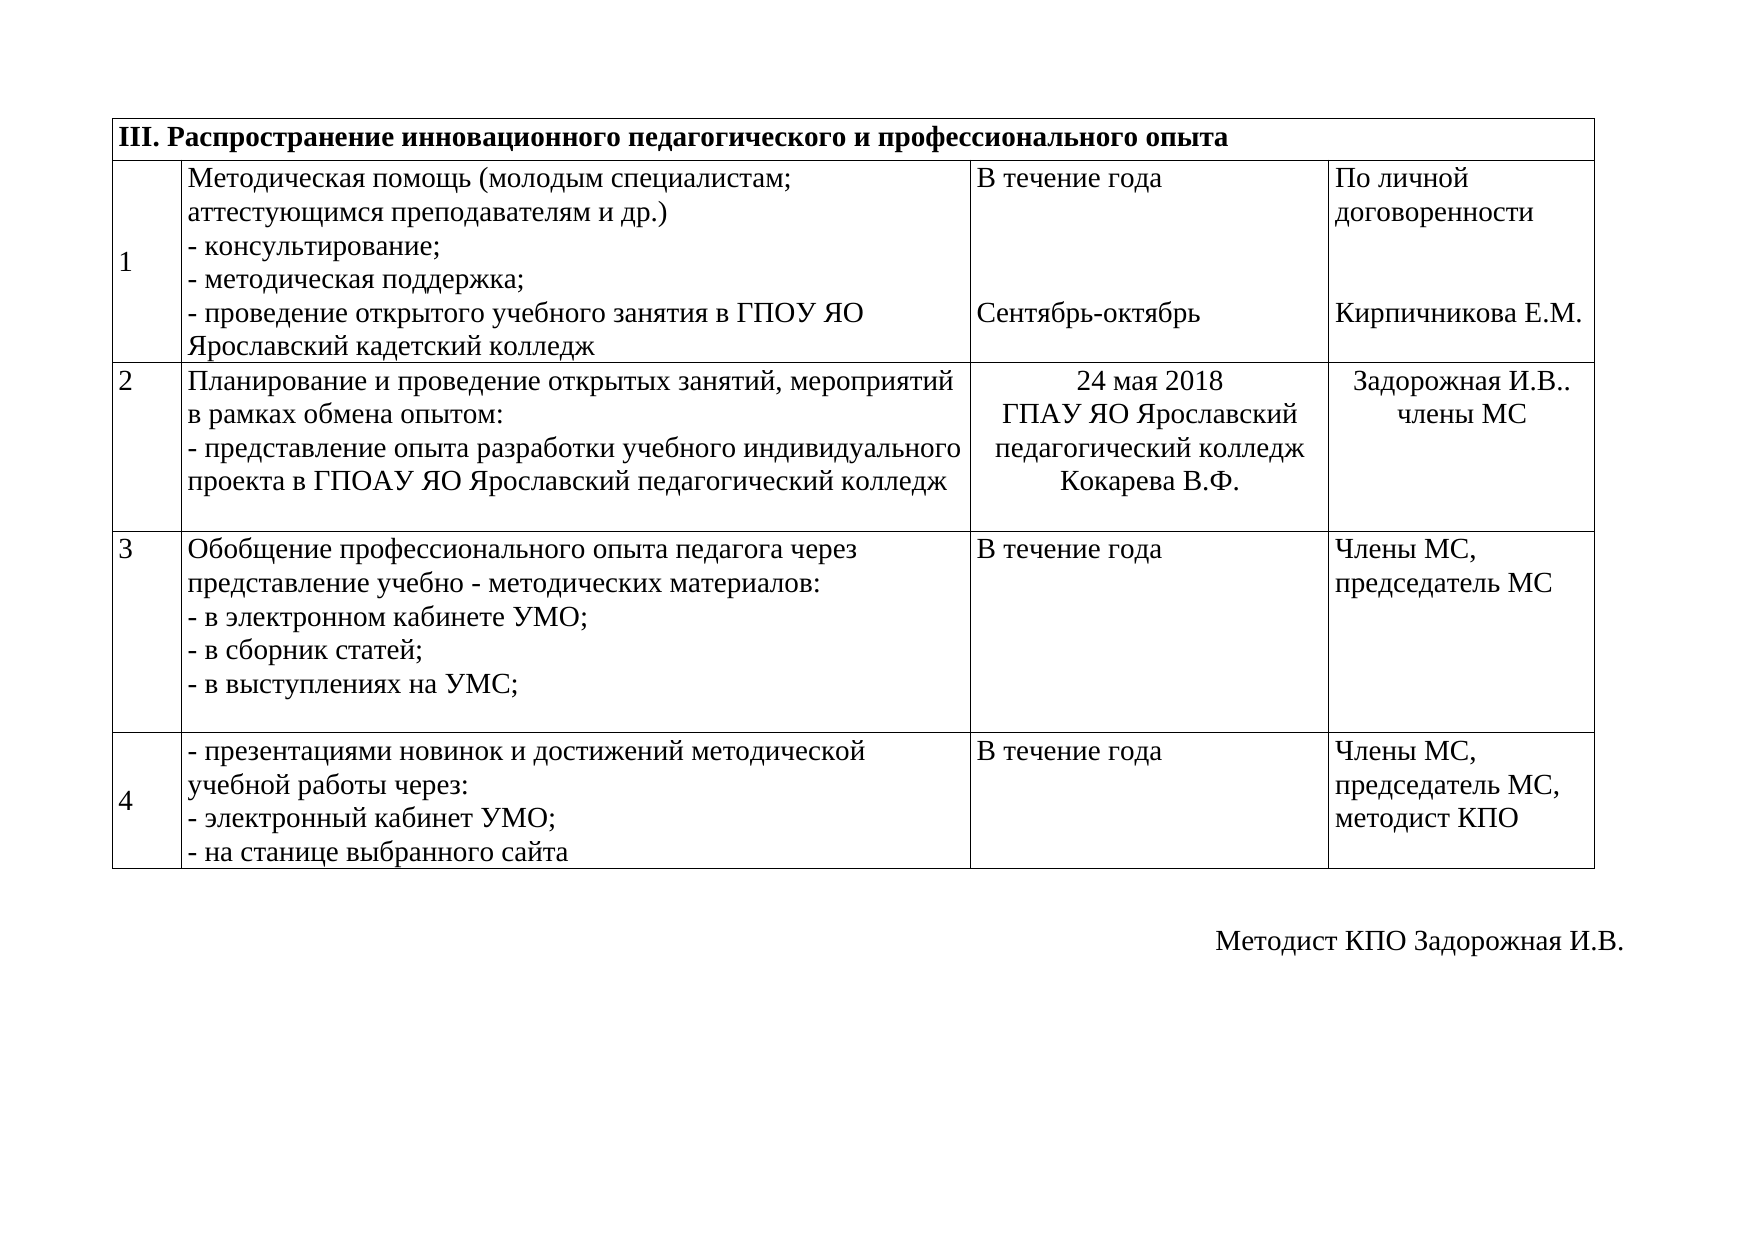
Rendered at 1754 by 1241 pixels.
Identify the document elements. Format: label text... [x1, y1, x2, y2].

table_cell 1 [113, 161, 181, 362]
table_cell Обобщение профессионального опыта педагога через представление учебно - методических материалов: - в электронном кабинете УМО; - в сборник статей; - в выступлениях на УМС; [182, 532, 970, 732]
table_cell 2 [113, 363, 181, 531]
table_cell 4 [113, 733, 181, 867]
table_cell По личной договоренности Кирпичникова Е.М. [1329, 161, 1594, 362]
table_cell III. Распространение инновационного педагогического и профессионального опыта [113, 119, 1594, 159]
table_cell В течение года Сентябрь-октябрь [971, 161, 1328, 362]
table_cell В течение года [971, 733, 1328, 867]
table_cell 24 мая 2018 ГПАУ ЯО Ярославский педагогический колледж Кокарева В.Ф. [971, 363, 1328, 531]
table_cell Методическая помощь (молодым специалистам; аттестующимся преподавателям и др.) - консультирование; - методическая поддержка; - проведение открытого учебного занятия в ГПОУ ЯО Ярославский кадетский колледж [182, 161, 970, 362]
table_cell - презентациями новинок и достижений методической учебной работы через: - электронный кабинет УМО; - на станице выбранного сайта [182, 733, 970, 867]
table_cell Планирование и проведение открытых занятий, мероприятий в рамках обмена опытом: - представление опыта разработки учебного индивидуального проекта в ГПОАУ ЯО Ярославский педагогический колледж [182, 363, 970, 531]
table_cell Члены МС, председатель МС [1329, 532, 1594, 732]
text Методист КПО Задорожная И.В. [118, 923, 1624, 956]
table_cell Задорожная И.В.. члены МС [1329, 363, 1594, 531]
table_cell В течение года [971, 532, 1328, 732]
table_cell Члены МС, председатель МС, методист КПО [1329, 733, 1594, 867]
table_cell 3 [113, 532, 181, 732]
